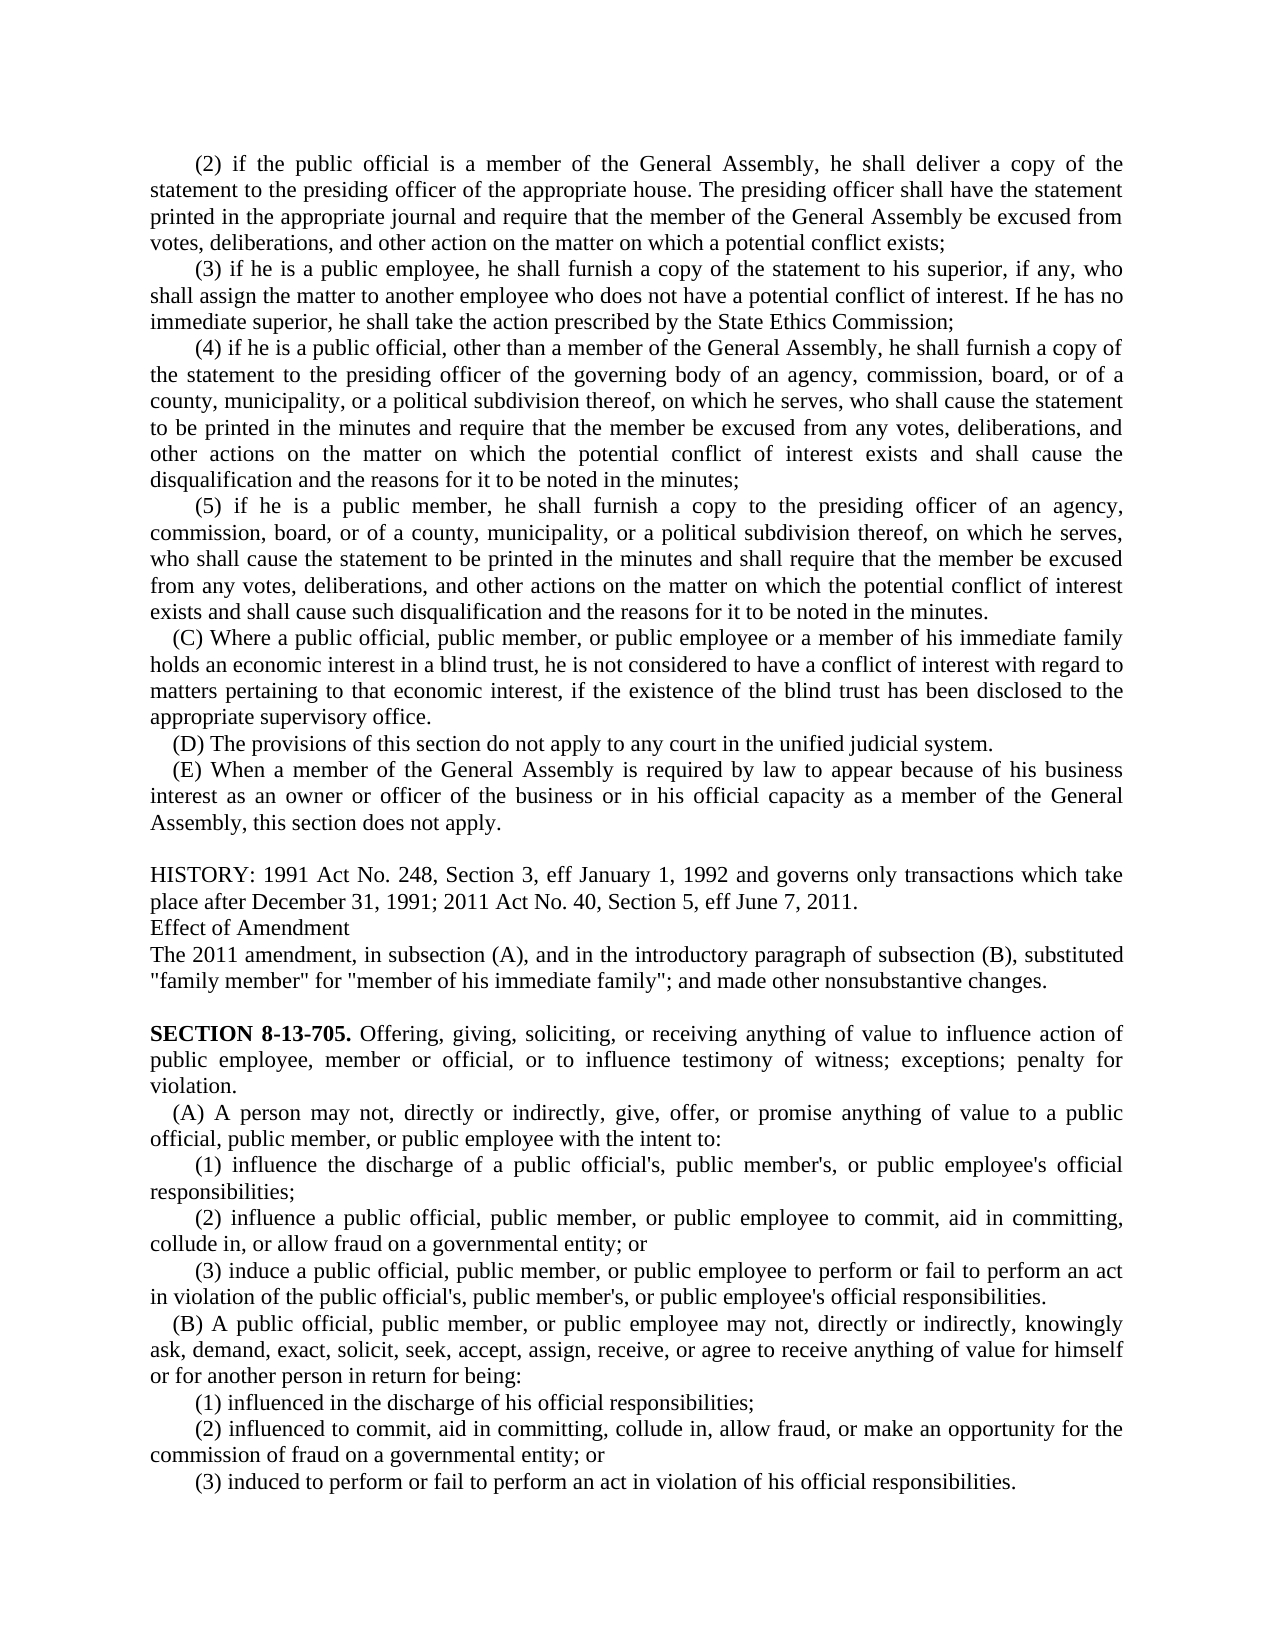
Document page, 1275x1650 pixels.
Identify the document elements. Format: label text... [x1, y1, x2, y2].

text (3) induced to perform or fail to perform an act in violation of his official responsibilities. [150, 1468, 1125, 1494]
text (2) influence a public official, public member, or public employee to commit, aid in committing, collude in, or allow fraud on a governmental entity; or [150, 1204, 1125, 1257]
text (A) A person may not, directly or indirectly, give, offer, or promise anything of value to a public official, public member, or public employee with the intent to: [150, 1099, 1125, 1151]
text (1) influence the discharge of a public official's, public member's, or public employee's official responsibilities; [150, 1151, 1125, 1204]
text (D) The provisions of this section do not apply to any court in the unified judicial system. [150, 730, 1125, 756]
text (2) influenced to commit, aid in committing, collude in, allow fraud, or make an opportunity for the commission of fraud on a governmental entity; or [150, 1415, 1125, 1468]
text (3) if he is a public employee, he shall furnish a copy of the statement to his superior, if any, who shall assign the matter to another employee who does not have a potential conflict of interest. If he has no immediate superior, he shall take the action prescribed by the State Ethics Commission; [150, 255, 1125, 334]
text (3) induce a public official, public member, or public employee to perform or fail to perform an act in violation of the public official's, public member's, or public employee's official responsibilities. [150, 1257, 1125, 1309]
text (4) if he is a public official, other than a member of the General Assembly, he shall furnish a copy of the statement to the presiding officer of the governing body of an agency, commission, board, or of a county, municipality, or a political subdivision thereof, on which he serves, who shall cause the statement to be printed in the minutes and require that the member be excused from any votes, deliberations, and other actions on the matter on which the potential conflict of interest exists and shall cause the disqualification and the reasons for it to be noted in the minutes; [150, 334, 1125, 493]
text (1) influenced in the discharge of his official responsibilities; [150, 1389, 1125, 1415]
text (E) When a member of the General Assembly is required by law to appear because of his business interest as an owner or officer of the business or in his official capacity as a member of the General Assembly, this section does not apply. [150, 756, 1125, 835]
text SECTION 8-13-705. Offering, giving, soliciting, or receiving anything of value to influence action of public employee, member or official, or to influence testimony of witness; exceptions; penalty for violation. [150, 1020, 1125, 1099]
text The 2011 amendment, in subsection (A), and in the introductory paragraph of subsection (B), substituted "family member" for "member of his immediate family"; and made other nonsubstantive changes. [150, 941, 1125, 993]
text Effect of Amendment [150, 914, 1125, 941]
text HISTORY: 1991 Act No. 248, Section 3, eff January 1, 1992 and governs only transactions which take place after December 31, 1991; 2011 Act No. 40, Section 5, eff June 7, 2011. [150, 862, 1125, 914]
text (2) if the public official is a member of the General Assembly, he shall deliver a copy of the statement to the presiding officer of the appropriate house. The presiding officer shall have the statement printed in the appropriate journal and require that the member of the General Assembly be excused from votes, deliberations, and other action on the matter on which a potential conflict exists; [150, 150, 1125, 255]
text (B) A public official, public member, or public employee may not, directly or indirectly, knowingly ask, demand, exact, solicit, seek, accept, assign, receive, or agree to receive anything of value for himself or for another person in return for being: [150, 1309, 1125, 1389]
text (5) if he is a public member, he shall furnish a copy to the presiding officer of an agency, commission, board, or of a county, municipality, or a political subdivision thereof, on which he serves, who shall cause the statement to be printed in the minutes and shall require that the member be excused from any votes, deliberations, and other actions on the matter on which the potential conflict of interest exists and shall cause such disqualification and the reasons for it to be noted in the minutes. [150, 493, 1125, 624]
text (C) Where a public official, public member, or public employee or a member of his immediate family holds an economic interest in a blind trust, he is not considered to have a conflict of interest with regard to matters pertaining to that economic interest, if the existence of the blind trust has been disclosed to the appropriate supervisory office. [150, 624, 1125, 730]
